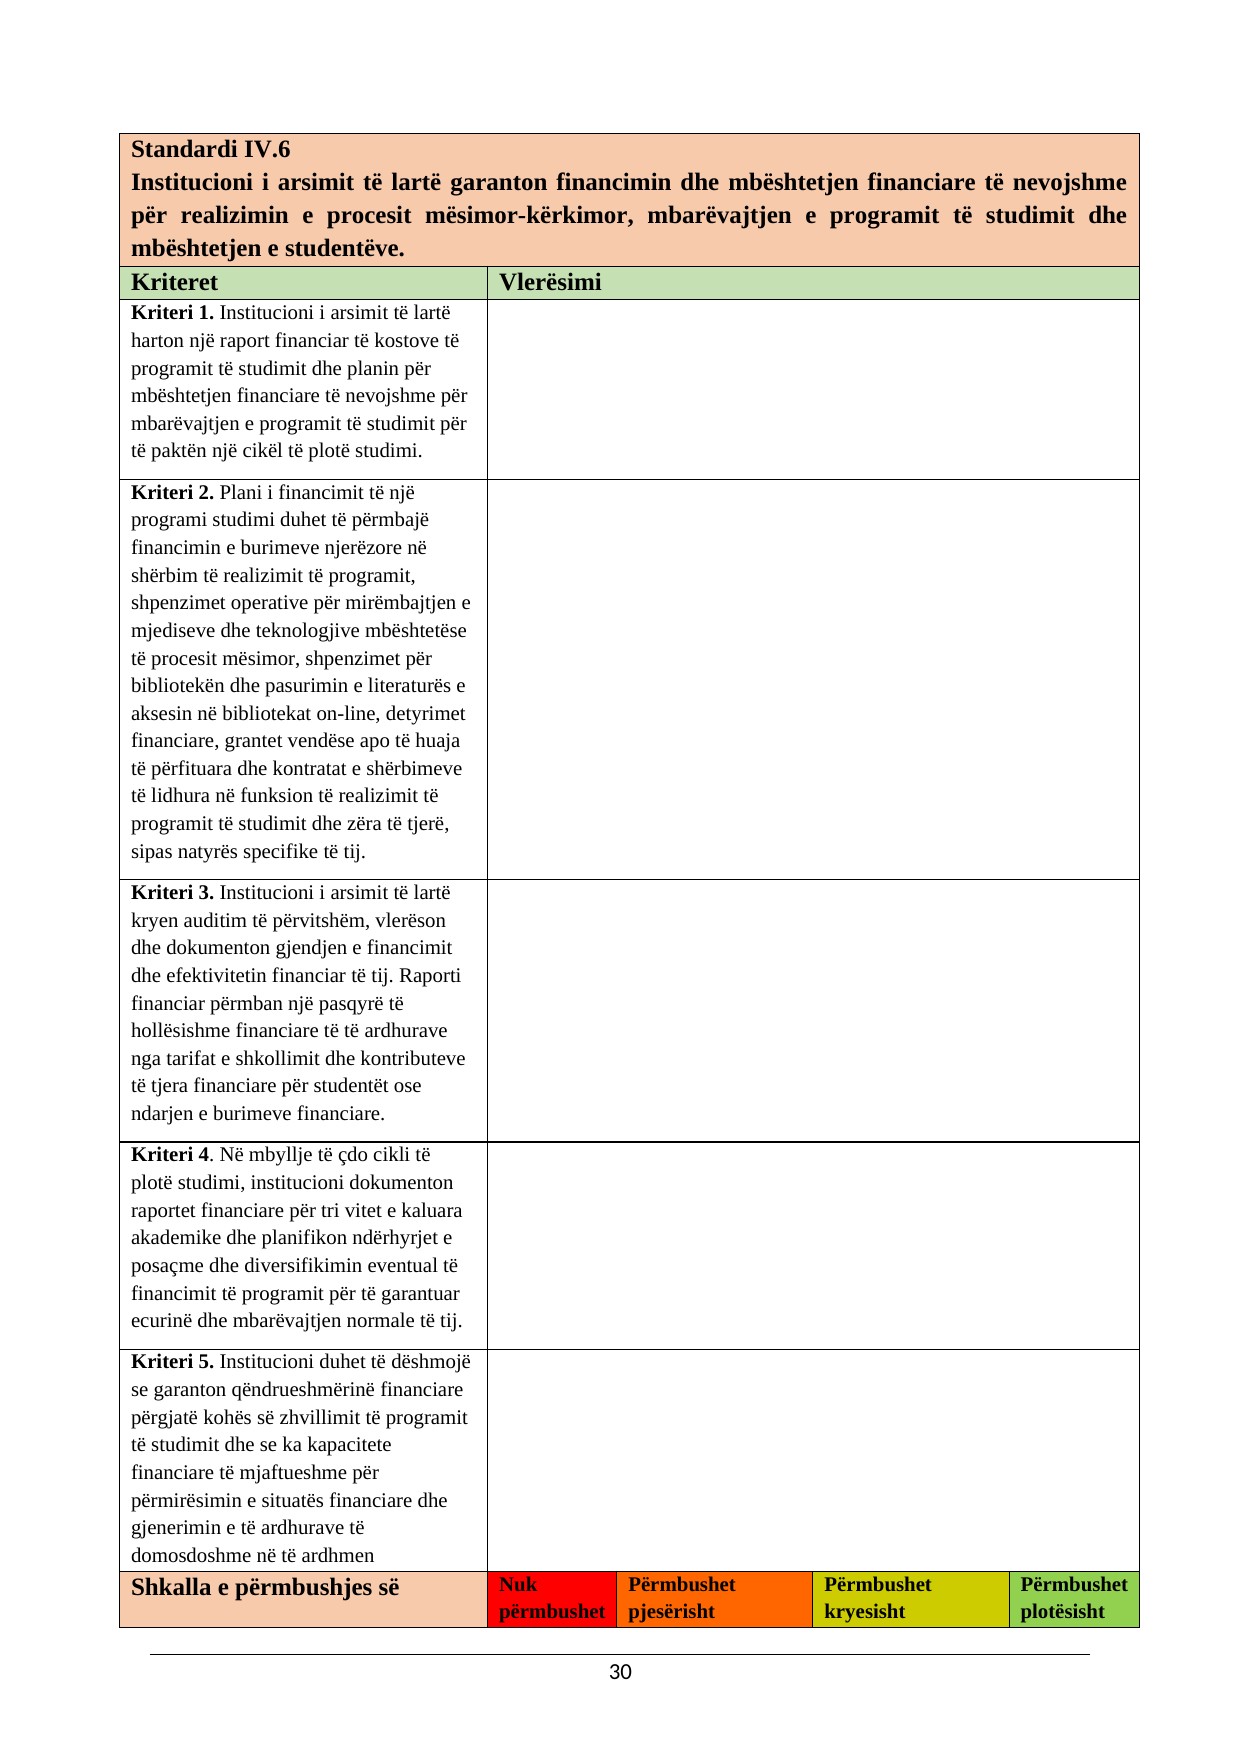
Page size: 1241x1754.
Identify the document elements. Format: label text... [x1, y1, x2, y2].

table_cell [488, 480, 1139, 879]
table_cell [488, 300, 1139, 479]
table_cell Kriteri 1. Institucioni i arsimit të lartë harton një raport financiar të kostove të programit të studimit dhe planin për mbështetjen financiare të nevojshme për mbarëvajtjen e programit të studimit për të paktën një cikël të plotë studimi. [120, 300, 487, 479]
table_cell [120, 1572, 487, 1627]
table_cell Kriteri 5. Institucioni duhet të dëshmojë se garanton qëndrueshmërinë financiare përgjatë kohës së zhvillimit të programit të studimit dhe se ka kapacitete financiare të mjaftueshme për përmirësimin e situatës financiare dhe gjenerimin e të ardhurave të domosdoshme në të ardhmen [120, 1350, 487, 1571]
table_cell [488, 880, 1139, 1141]
table_cell Kriteri 3. Institucioni i arsimit të lartë kryen auditim të përvitshëm, vlerëson dhe dokumenton gjendjen e financimit dhe efektivitetin financiar të tij. Raporti financiar përmban një pasqyrë të hollësishme financiare të të ardhurave nga tarifat e shkollimit dhe kontributeve të tjera financiare për studentët ose ndarjen e burimeve financiare. [120, 880, 487, 1141]
table_cell Kriteri 2. Plani i financimit të një programi studimi duhet të përmbajë financimin e burimeve njerëzore në shërbim të realizimit të programit, shpenzimet operative për mirëmbajtjen e mjediseve dhe teknologjive mbështetëse të procesit mësimor, shpenzimet për bibliotekën dhe pasurimin e literaturës e aksesin në bibliotekat on-line, detyrimet financiare, grantet vendëse apo të huaja të përfituara dhe kontratat e shërbimeve të lidhura në funksion të realizimit të programit të studimit dhe zëra të tjerë, sipas natyrës specifike të tij. [120, 480, 487, 879]
table_cell [488, 1350, 1139, 1571]
table_header Standardi IV.6 Institucioni i arsimit të lartë garanton financimin dhe mbështetjen financiare të nevojshme për realizimin e procesit mësimor-kërkimor, mbarëvajtjen e programit të studimit dhe mbështetjen e studentëve. [120, 134, 1139, 266]
table_cell [488, 1143, 1139, 1348]
table_cell Vlerësimi [488, 267, 1139, 299]
table_cell Kriteret [120, 267, 487, 299]
table_cell Përmbushet kryesisht [813, 1572, 1009, 1627]
table_cell Kriteri 4. Në mbyllje të çdo cikli të plotë studimi, institucioni dokumenton raportet financiare për tri vitet e kaluara akademike dhe planifikon ndërhyrjet e posaçme dhe diversifikimin eventual të financimit të programit për të garantuar ecurinë dhe mbarëvajtjen normale të tij. [120, 1143, 487, 1348]
table_cell Nuk përmbushet [488, 1572, 616, 1627]
table_cell Përmbushet pjesërisht [617, 1572, 812, 1627]
table_cell Përmbushet plotësisht [1010, 1572, 1139, 1627]
